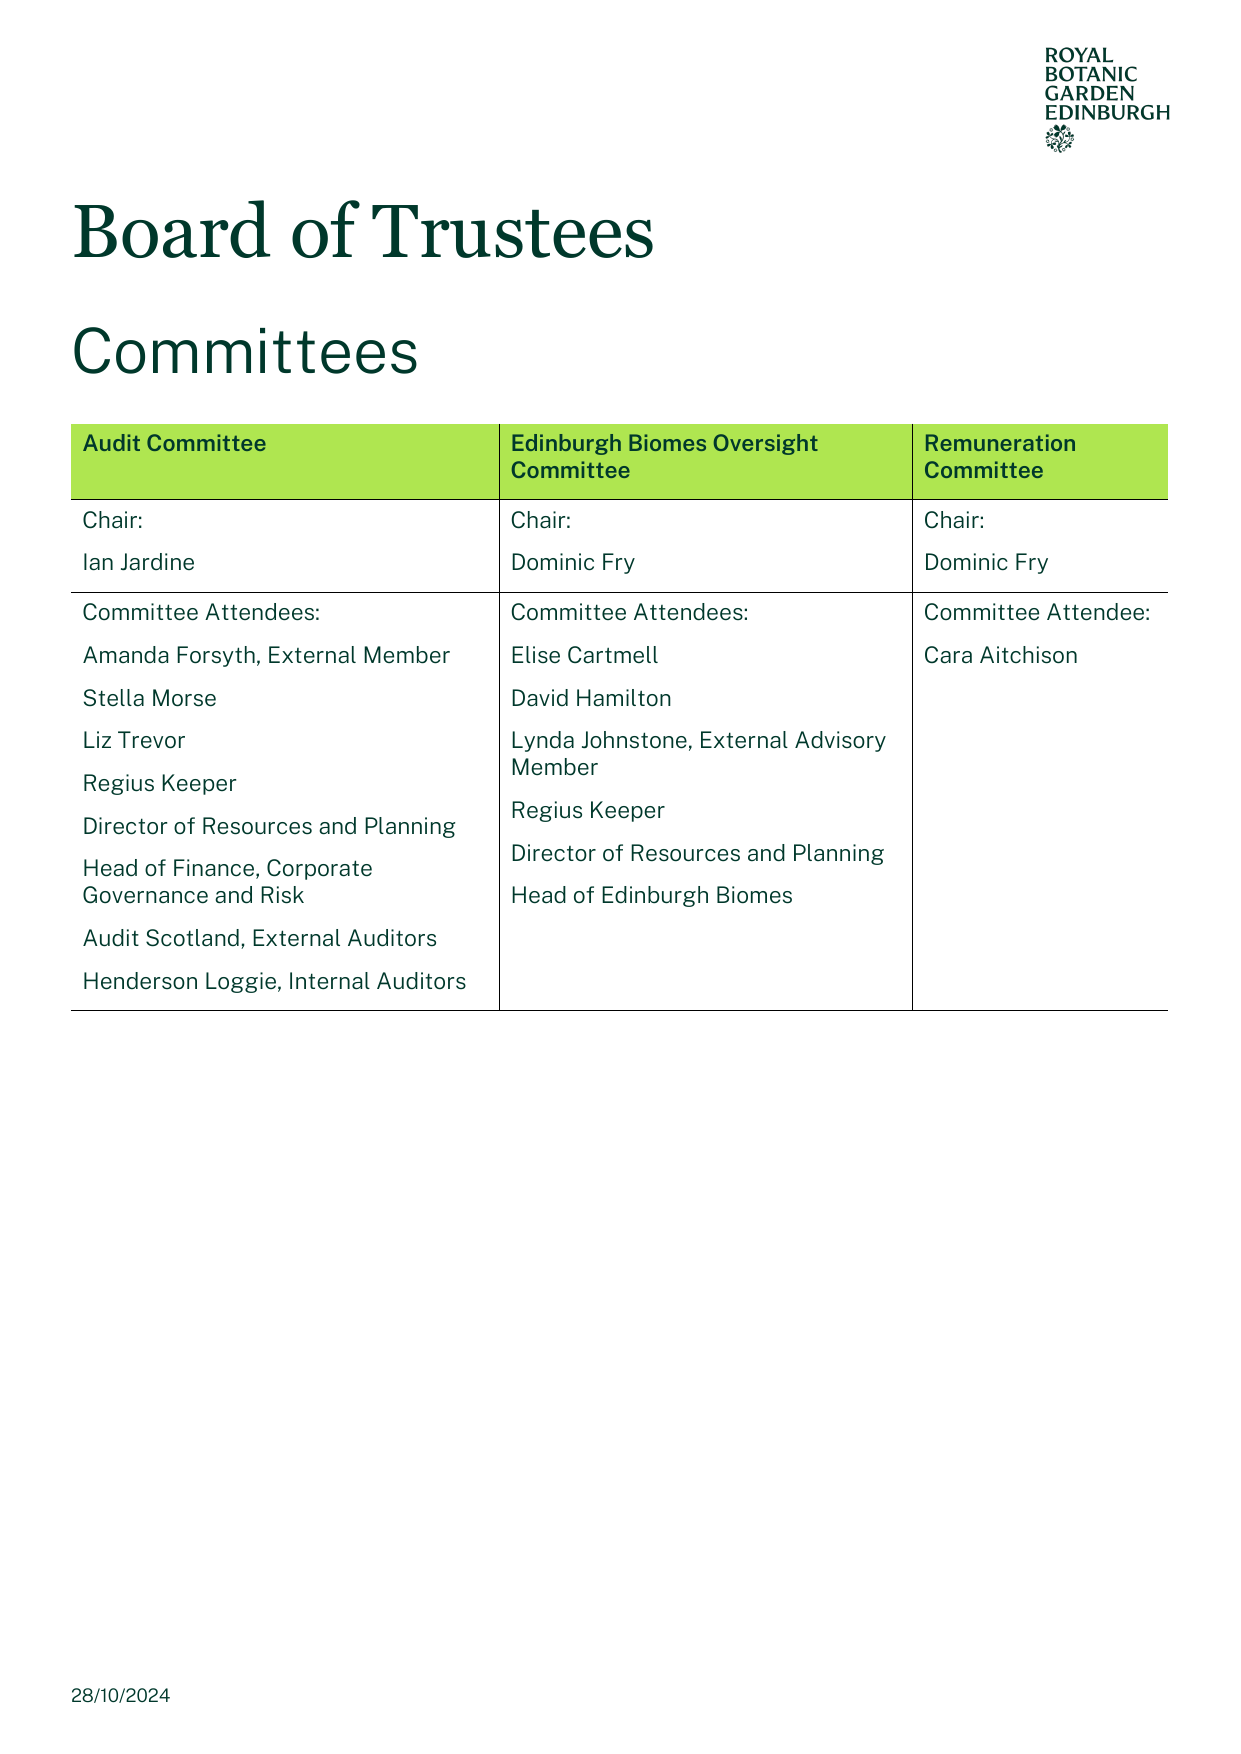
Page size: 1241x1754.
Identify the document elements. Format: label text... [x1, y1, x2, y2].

table_cell Committee Attendees: Elise Cartmell David Hamilton Lynda Johnstone, External Advisory Member Regius Keeper Director of Resources and Planning Head of Edinburgh Biomes [500, 593, 912, 1010]
table_cell Committee Attendee: Cara Aitchison [913, 593, 1168, 1010]
table_header Edinburgh Biomes Oversight Committee [500, 424, 912, 499]
title Board of Trustees [71, 189, 1169, 274]
table_cell Chair: Dominic Fry [913, 500, 1168, 592]
table_header Remuneration Committee [913, 424, 1168, 499]
table_cell Chair: Dominic Fry [500, 500, 912, 592]
table_cell Chair: Ian Jardine [71, 500, 499, 592]
subtitle Committees [71, 314, 1169, 387]
table_cell Committee Attendees: Amanda Forsyth, External Member Stella Morse Liz Trevor Regius Keeper Director of Resources and Planning Head of Finance, Corporate Governance and Risk Audit Scotland, External Auditors Henderson Loggie, Internal Auditors [71, 593, 499, 1010]
table_header Audit Committee [71, 424, 499, 499]
picture [1045, 47, 1170, 153]
